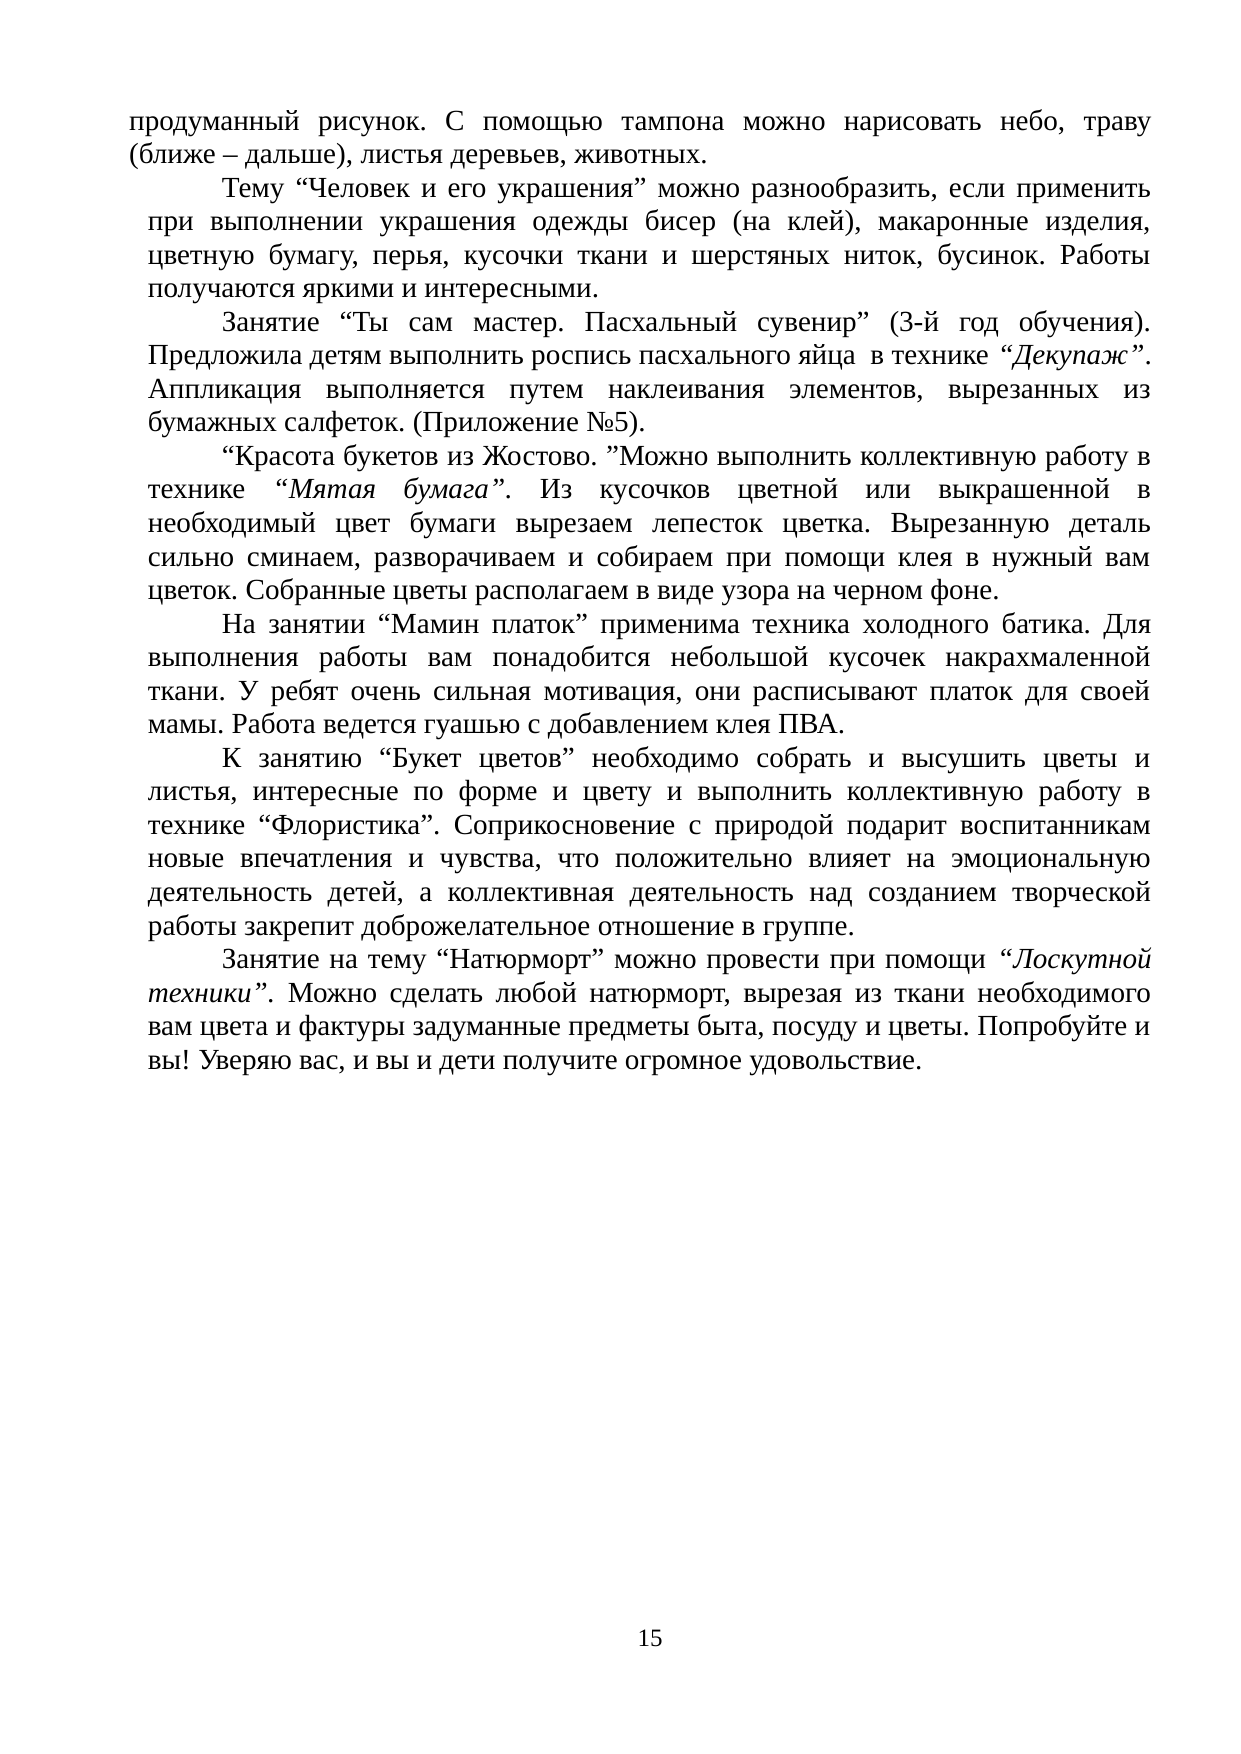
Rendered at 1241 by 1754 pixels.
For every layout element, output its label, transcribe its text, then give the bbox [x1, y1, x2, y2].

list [129, 103, 1152, 170]
text “Красота букетов из Жостово. ”Можно выполнить коллективную работу в технике “Мятая бумага”. Из кусочков цветной или выкрашенной в необходимый цвет бумаги вырезаем лепесток цветка. Вырезанную деталь сильно сминаем, разворачиваем и собираем при помощи клея в нужный вам цветок. Собранные цветы располагаем в виде узора на черном фоне. [148, 438, 1152, 606]
text Занятие “Ты сам мастер. Пасхальный сувенир” (3-й год обучения). Предложила детям выполнить роспись пасхального яйца в технике “Декупаж”. Аппликация выполняется путем наклеивания элементов, вырезанных из бумажных салфеток. (Приложение №5). [148, 304, 1152, 438]
text К занятию “Букет цветов” необходимо собрать и высушить цветы и листья, интересные по форме и цвету и выполнить коллективную работу в технике “Флористика”. Соприкосновение с природой подарит воспитанникам новые впечатления и чувства, что положительно влияет на эмоциональную деятельность детей, а коллективная деятельность над созданием творческой работы закрепит доброжелательное отношение в группе. [148, 740, 1152, 941]
text На занятии “Мамин платок” применима техника холодного батика. Для выполнения работы вам понадобится небольшой кусочек накрахмаленной ткани. У ребят очень сильная мотивация, они расписывают платок для своей мамы. Работа ведется гуашью с добавлением клея ПВА. [148, 606, 1152, 740]
text Занятие на тему “Натюрморт” можно провести при помощи “Лоскутной техники”. Можно сделать любой натюрморт, вырезая из ткани необходимого вам цвета и фактуры задуманные предметы быта, посуду и цветы. Попробуйте и вы! Уверяю вас, и вы и дети получите огромное удовольствие. [148, 941, 1152, 1075]
text Тему “Человек и его украшения” можно разнообразить, если применить при выполнении украшения одежды бисер (на клей), макаронные изделия, цветную бумагу, перья, кусочки ткани и шерстяных ниток, бусинок. Работы получаются яркими и интересными. [148, 170, 1152, 304]
